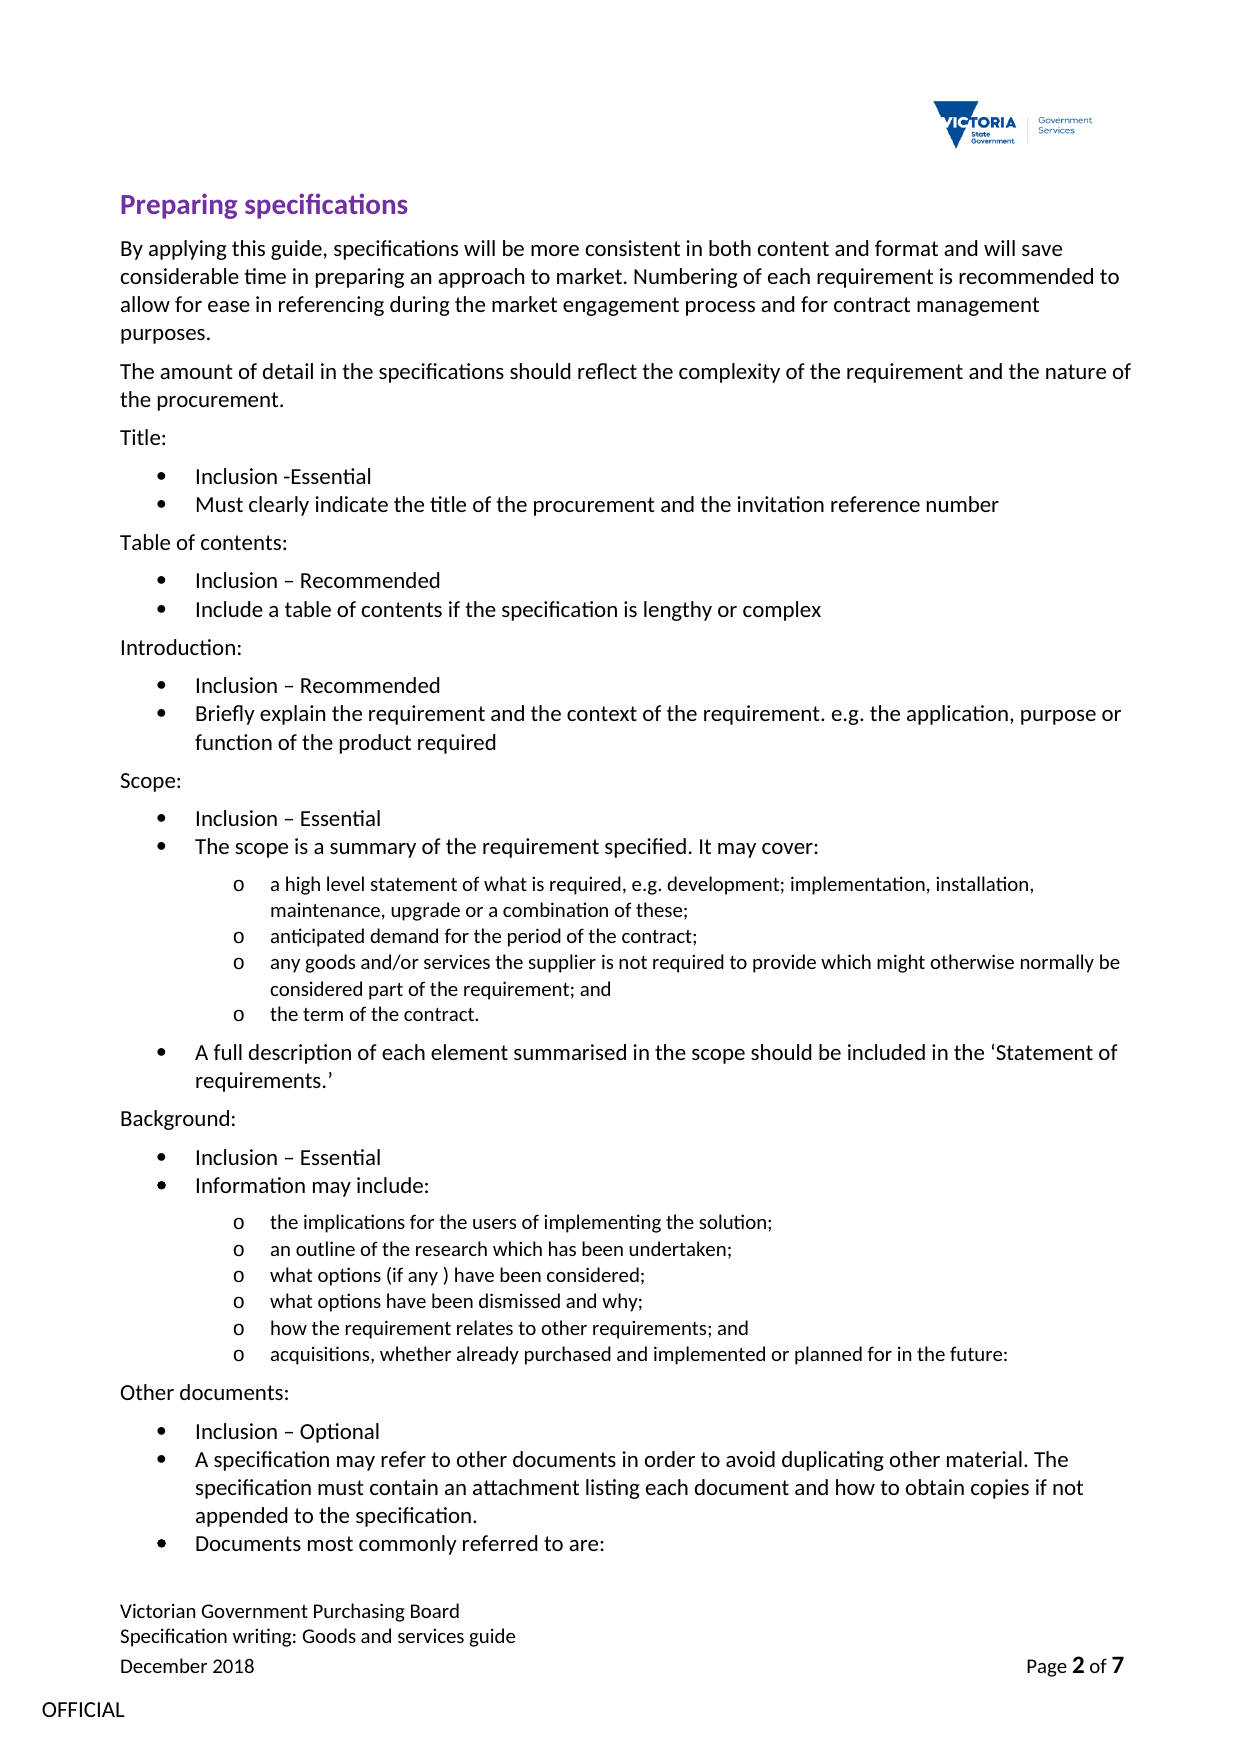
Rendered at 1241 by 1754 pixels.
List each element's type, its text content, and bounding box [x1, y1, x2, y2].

list The scope is a summary of the requirement specified. It may cover: [157, 832, 1135, 861]
list how the requirement relates to other requirements; and [232, 1315, 1135, 1342]
list any goods and/or services the supplier is not required to provide which might otherwise normally be considered part of the requirement; and [232, 949, 1135, 1001]
text By applying this guide, specifications will be more consistent in both content and format and will save considerable time in preparing an approach to market. Numbering of each requirement is recommended to allow for ease in referencing during the market engagement process and for contract management purposes. [120, 234, 1135, 346]
text Introduction: [120, 633, 1135, 661]
list A full description of each element summarised in the scope should be included in the ‘Statement of requirements.’ [157, 1038, 1135, 1094]
text The amount of detail in the specifications should reflect the complexity of the requirement and the nature of the procurement. [120, 357, 1135, 413]
text Table of contents: [120, 528, 1135, 556]
list Inclusion -Essential [157, 462, 1135, 490]
text Other documents: [120, 1378, 1135, 1407]
list Inclusion – Recommended [157, 567, 1135, 595]
list Briefly explain the requirement and the context of the requirement. e.g. the application, purpose or function of the product required [157, 699, 1135, 756]
list the term of the contract. [232, 1001, 1135, 1028]
list acquisitions, whether already purchased and implemented or planned for in the future: [232, 1342, 1135, 1368]
list Inclusion – Essential [157, 804, 1135, 832]
subtitle Preparing specifications [120, 186, 1135, 222]
list Information may include: [157, 1171, 1135, 1199]
list Must clearly indicate the title of the procurement and the invitation reference number [157, 490, 1135, 518]
list an outline of the research which has been undertaken; [232, 1236, 1135, 1262]
list A specification may refer to other documents in order to avoid duplicating other material. The specification must contain an attachment listing each document and how to obtain copies if not appended to the specification. [157, 1445, 1135, 1529]
text Title: [120, 423, 1135, 451]
list anticipated demand for the period of the contract; [232, 923, 1135, 949]
list the implications for the users of implementing the solution; [232, 1209, 1135, 1236]
list what options (if any ) have been considered; [232, 1262, 1135, 1289]
list Include a table of contents if the specification is lengthy or complex [157, 595, 1135, 623]
list Inclusion – Essential [157, 1143, 1135, 1171]
text Background: [120, 1104, 1135, 1132]
list Documents most commonly referred to are: [157, 1529, 1135, 1557]
picture [912, 84, 1111, 166]
list Inclusion – Recommended [157, 672, 1135, 699]
list what options have been dismissed and why; [232, 1289, 1135, 1315]
text Scope: [120, 766, 1135, 794]
list a high level statement of what is required, e.g. development; implementation, installation, maintenance, upgrade or a combination of these; [232, 871, 1135, 923]
list Inclusion – Optional [157, 1417, 1135, 1445]
